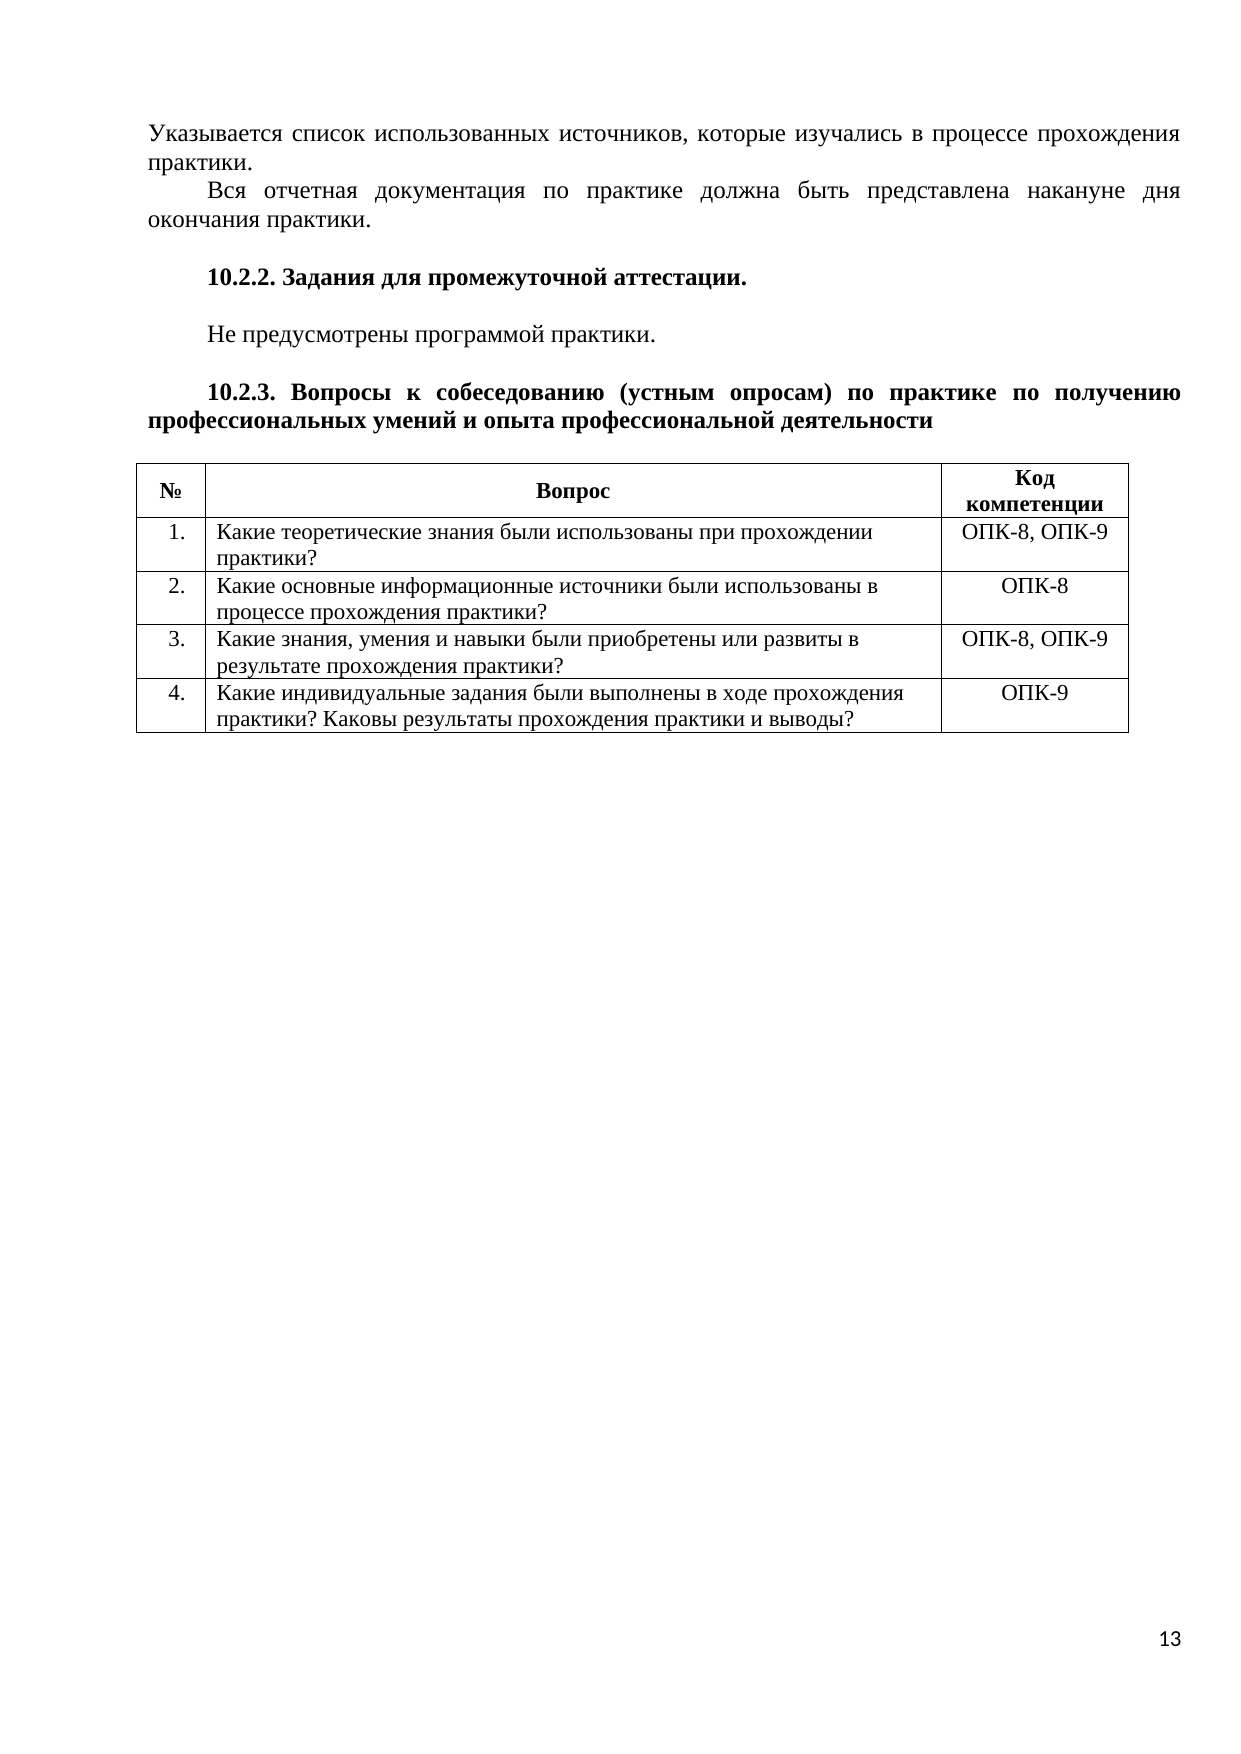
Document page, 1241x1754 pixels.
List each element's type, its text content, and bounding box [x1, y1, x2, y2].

table_cell [137, 518, 205, 571]
table_cell [137, 625, 205, 678]
table_cell Какие знания, умения и навыки были приобретены или развиты в результате прохождения практики? [206, 625, 941, 678]
table_cell [137, 572, 205, 624]
table_cell Какие основные информационные источники были использованы в процессе прохождения практики? [206, 572, 941, 624]
text 10.2.3. Вопросы к собеседованию (устным опросам) по практике по получению профессиональных умений и опыта профессиональной деятельности [148, 377, 1181, 434]
text Вся отчетная документация по практике должна быть представлена накануне дня окончания практики. [148, 176, 1181, 233]
text 10.2.2. Задания для промежуточной аттестации. [148, 262, 1181, 291]
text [148, 118, 1181, 176]
table_cell ОПК-8 [942, 572, 1128, 624]
table_header Код компетенции [942, 464, 1128, 517]
table_header Вопрос [206, 464, 941, 517]
table_cell Какие теоретические знания были использованы при прохождении практики? [206, 518, 941, 571]
table_cell ОПК-8, ОПК-9 [942, 625, 1128, 678]
table_header № [137, 464, 205, 517]
table_cell Какие индивидуальные задания были выполнены в ходе прохождения практики? Каковы результаты прохождения практики и выводы? [206, 679, 941, 732]
table_cell ОПК-8, ОПК-9 [942, 518, 1128, 571]
text Не предусмотрены программой практики. [148, 319, 1181, 348]
table_cell [137, 679, 205, 732]
table_cell ОПК-9 [942, 679, 1128, 732]
